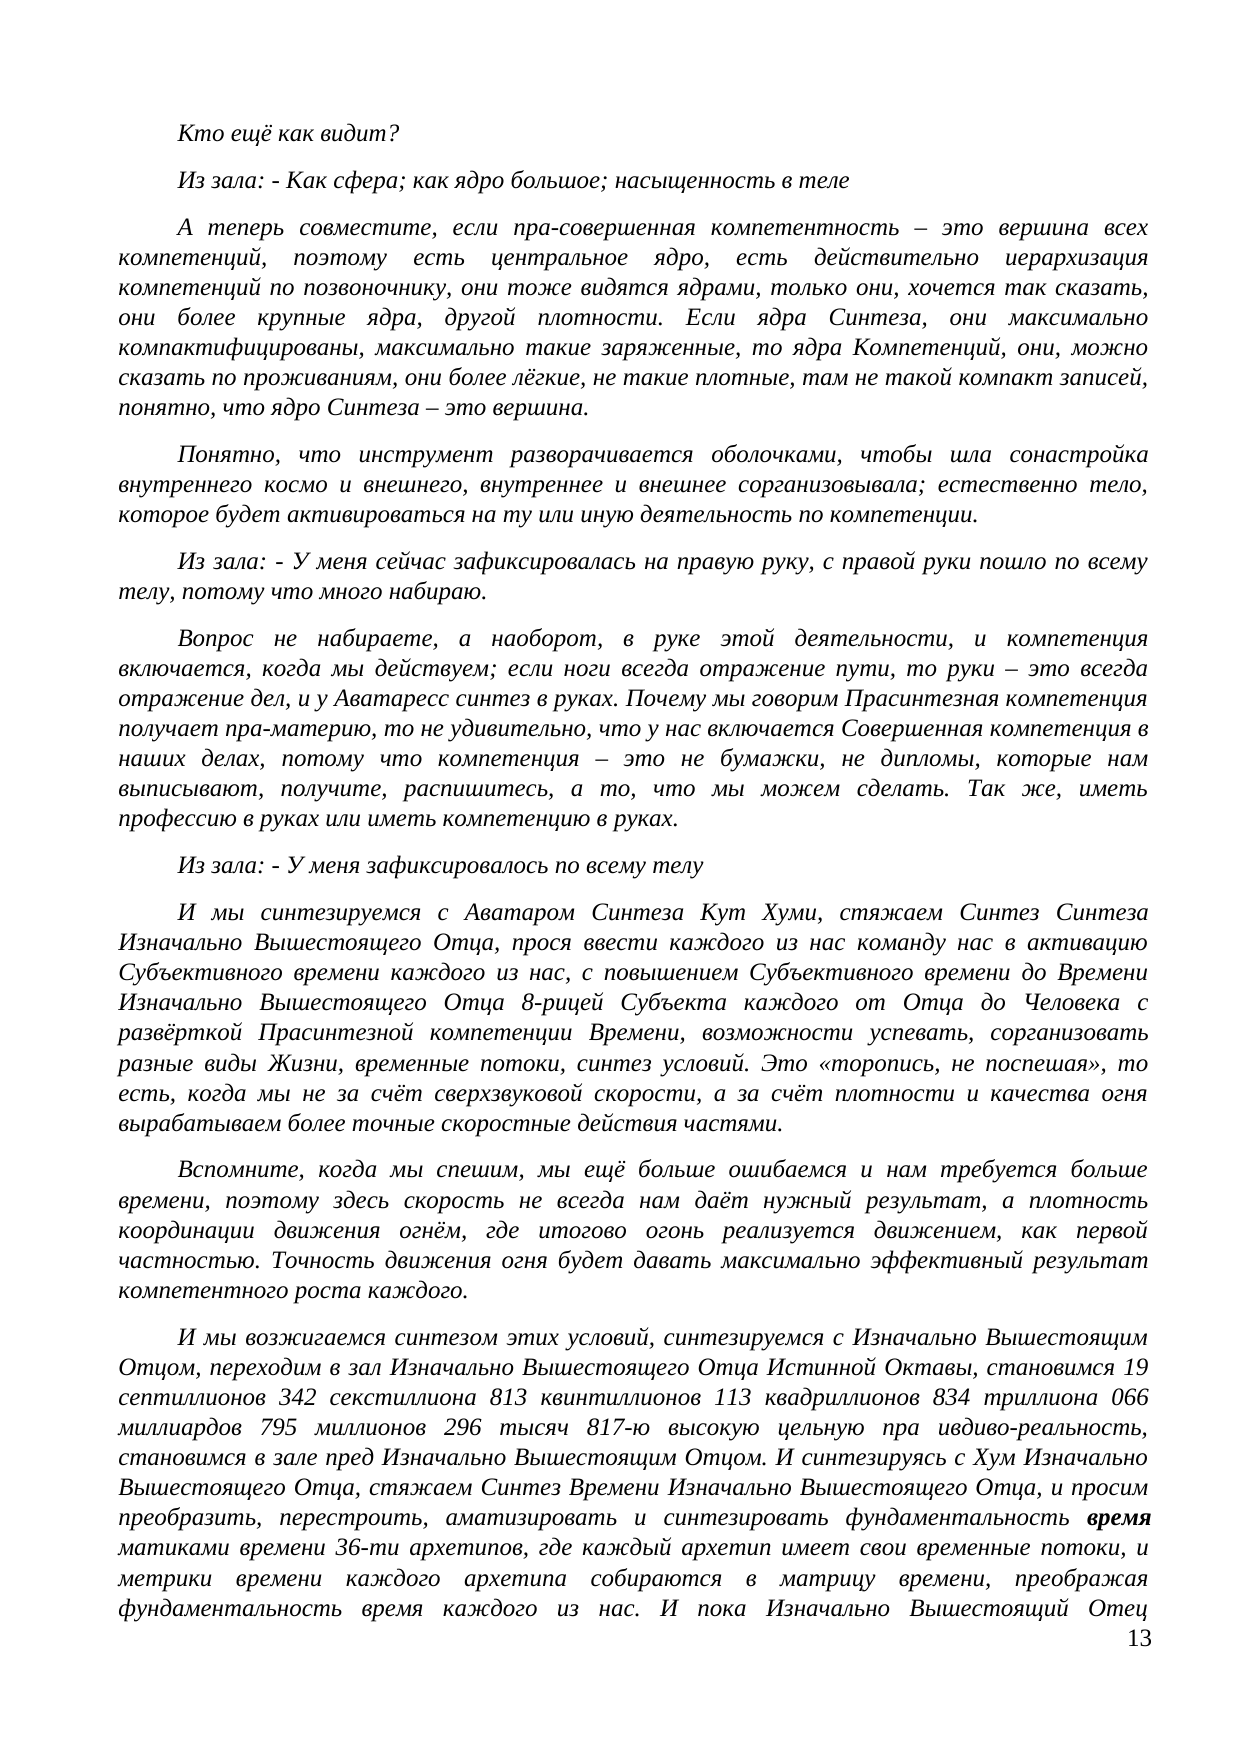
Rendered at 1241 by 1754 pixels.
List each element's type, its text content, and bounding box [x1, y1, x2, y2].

text Понятно, что инструмент разворачивается оболочками, чтобы шла сонастройка внутреннего космо и внешнего, внутреннее и внешнее сорганизовывала; естественно тело, которое будет активироваться на ту или иную деятельность по компетенции. [118, 439, 1152, 528]
text Кто ещё как видит? [118, 118, 1152, 147]
text Из зала: - У меня сейчас зафиксировалась на правую руку, с правой руки пошло по всему телу, потому что много набираю. [118, 546, 1152, 605]
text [118, 1322, 1152, 1621]
text И мы синтезируемся с Аватаром Синтеза Кут Хуми, стяжаем Синтез Синтеза Изначально Вышестоящего Отца, прося ввести каждого из нас команду нас в активацию Субъективного времени каждого из нас, с повышением Субъективного времени до Времени Изначально Вышестоящего Отца 8-рицей Субъекта каждого от Отца до Человека с развёрткой Прасинтезной компетенции Времени, возможности успевать, сорганизовать разные виды Жизни, временные потоки, синтез условий. Это «торопись, не поспешая», то есть, когда мы не за счёт сверхзвуковой скорости, а за счёт плотности и качества огня вырабатываем более точные скоростные действия частями. [118, 897, 1152, 1137]
text Из зала: - У меня зафиксировалось по всему телу [118, 850, 1152, 879]
text Вспомните, когда мы спешим, мы ещё больше ошибаемся и нам требуется больше времени, поэтому здесь скорость не всегда нам даёт нужный результат, а плотность координации движения огнём, где итогово огонь реализуется движением, как первой частностью. Точность движения огня будет давать максимально эффективный результат компетентного роста каждого. [118, 1154, 1152, 1304]
text Из зала: - Как сфера; как ядро большое; насыщенность в теле [118, 165, 1152, 194]
text Вопрос не набираете, а наоборот, в руке этой деятельности, и компетенция включается, когда мы действуем; если ноги всегда отражение пути, то руки – это всегда отражение дел, и у Аватаресс синтез в руках. Почему мы говорим Прасинтезная компетенция получает пра-материю, то не удивительно, что у нас включается Совершенная компетенция в наших делах, потому что компетенция – это не бумажки, не дипломы, которые нам выписывают, получите, распишитесь, а то, что мы можем сделать. Так же, иметь профессию в руках или иметь компетенцию в руках. [118, 623, 1152, 832]
text А теперь совместите, если пра-совершенная компетентность – это вершина всех компетенций, поэтому есть центральное ядро, есть действительно иерархизация компетенций по позвоночнику, они тоже видятся ядрами, только они, хочется так сказать, они более крупные ядра, другой плотности. Если ядра Синтеза, они максимально компактифицированы, максимально такие заряженные, то ядра Компетенций, они, можно сказать по проживаниям, они более лёгкие, не такие плотные, там не такой компакт записей, понятно, что ядро Синтеза – это вершина. [118, 212, 1152, 421]
